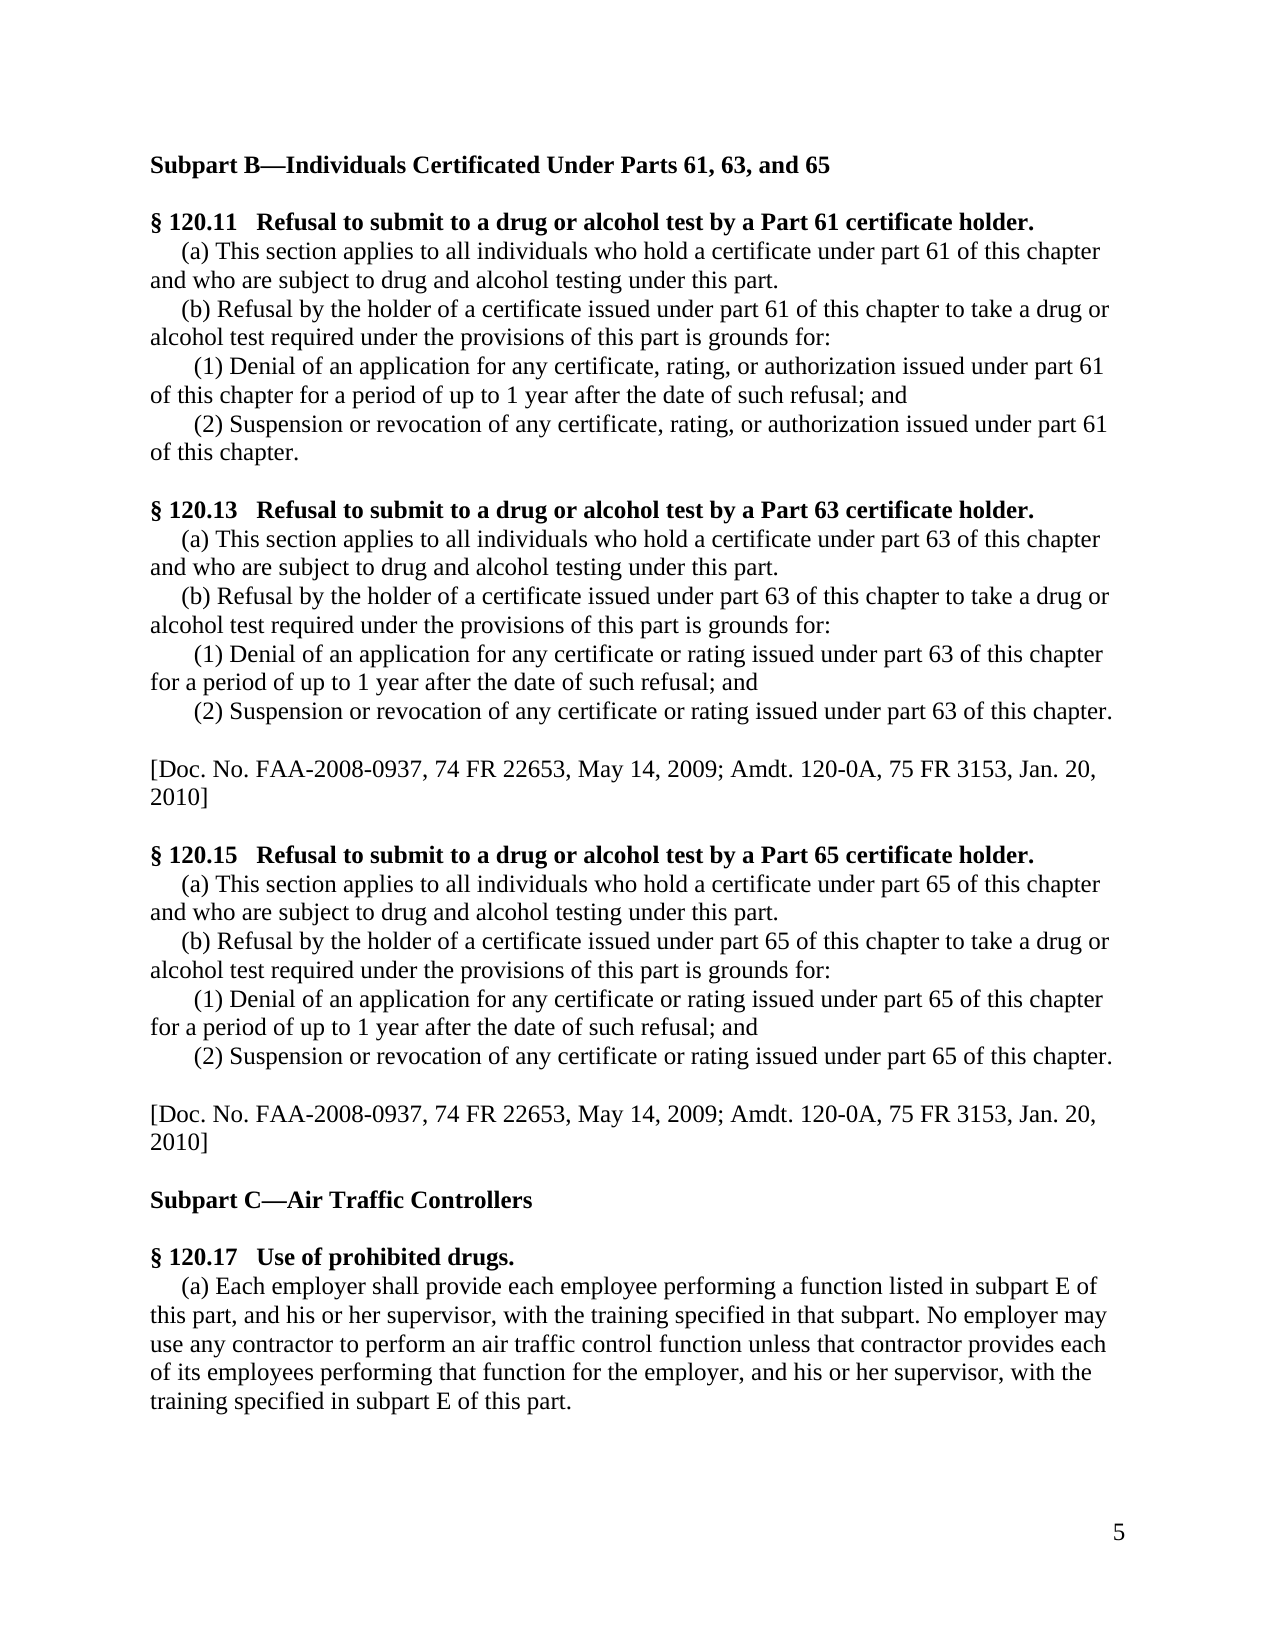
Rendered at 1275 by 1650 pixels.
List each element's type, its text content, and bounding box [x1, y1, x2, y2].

text [Doc. No. FAA-2008-0937, 74 FR 22653, May 14, 2009; Amdt. 120-0A, 75 FR 3153, Jan. 20, 2010] [150, 754, 1125, 811]
text (a) This section applies to all individuals who hold a certificate under part 61 of this chapter and who are subject to drug and alcohol testing under this part. [150, 236, 1125, 294]
text (b) Refusal by the holder of a certificate issued under part 63 of this chapter to take a drug or alcohol test required under the provisions of this part is grounds for: [150, 581, 1125, 639]
text (b) Refusal by the holder of a certificate issued under part 65 of this chapter to take a drug or alcohol test required under the provisions of this part is grounds for: [150, 926, 1125, 984]
text (2) Suspension or revocation of any certificate or rating issued under part 63 of this chapter. [150, 696, 1125, 725]
text (2) Suspension or revocation of any certificate, rating, or authorization issued under part 61 of this chapter. [150, 409, 1125, 466]
text (1) Denial of an application for any certificate, rating, or authorization issued under part 61 of this chapter for a period of up to 1 year after the date of such refusal; and [150, 351, 1125, 409]
text (b) Refusal by the holder of a certificate issued under part 61 of this chapter to take a drug or alcohol test required under the provisions of this part is grounds for: [150, 294, 1125, 351]
text Subpart C—Air Traffic Controllers [150, 1185, 1125, 1214]
text (2) Suspension or revocation of any certificate or rating issued under part 65 of this chapter. [150, 1041, 1125, 1070]
text § 120.15 Refusal to submit to a drug or alcohol test by a Part 65 certificate holder. [150, 840, 1125, 869]
text (1) Denial of an application for any certificate or rating issued under part 63 of this chapter for a period of up to 1 year after the date of such refusal; and [150, 639, 1125, 696]
text § 120.11 Refusal to submit to a drug or alcohol test by a Part 61 certificate holder. [150, 207, 1125, 236]
text [Doc. No. FAA-2008-0937, 74 FR 22653, May 14, 2009; Amdt. 120-0A, 75 FR 3153, Jan. 20, 2010] [150, 1099, 1125, 1156]
text § 120.13 Refusal to submit to a drug or alcohol test by a Part 63 certificate holder. [150, 495, 1125, 524]
text Subpart B—Individuals Certificated Under Parts 61, 63, and 65 [150, 150, 1125, 179]
text (a) This section applies to all individuals who hold a certificate under part 65 of this chapter and who are subject to drug and alcohol testing under this part. [150, 869, 1125, 926]
text (1) Denial of an application for any certificate or rating issued under part 65 of this chapter for a period of up to 1 year after the date of such refusal; and [150, 984, 1125, 1041]
text (a) This section applies to all individuals who hold a certificate under part 63 of this chapter and who are subject to drug and alcohol testing under this part. [150, 524, 1125, 581]
text § 120.17 Use of prohibited drugs. [150, 1242, 1125, 1271]
text (a) Each employer shall provide each employee performing a function listed in subpart E of this part, and his or her supervisor, with the training specified in that subpart. No employer may use any contractor to perform an air traffic control function unless that contractor provides each of its employees performing that function for the employer, and his or her supervisor, with the training specified in subpart E of this part. [150, 1271, 1125, 1415]
